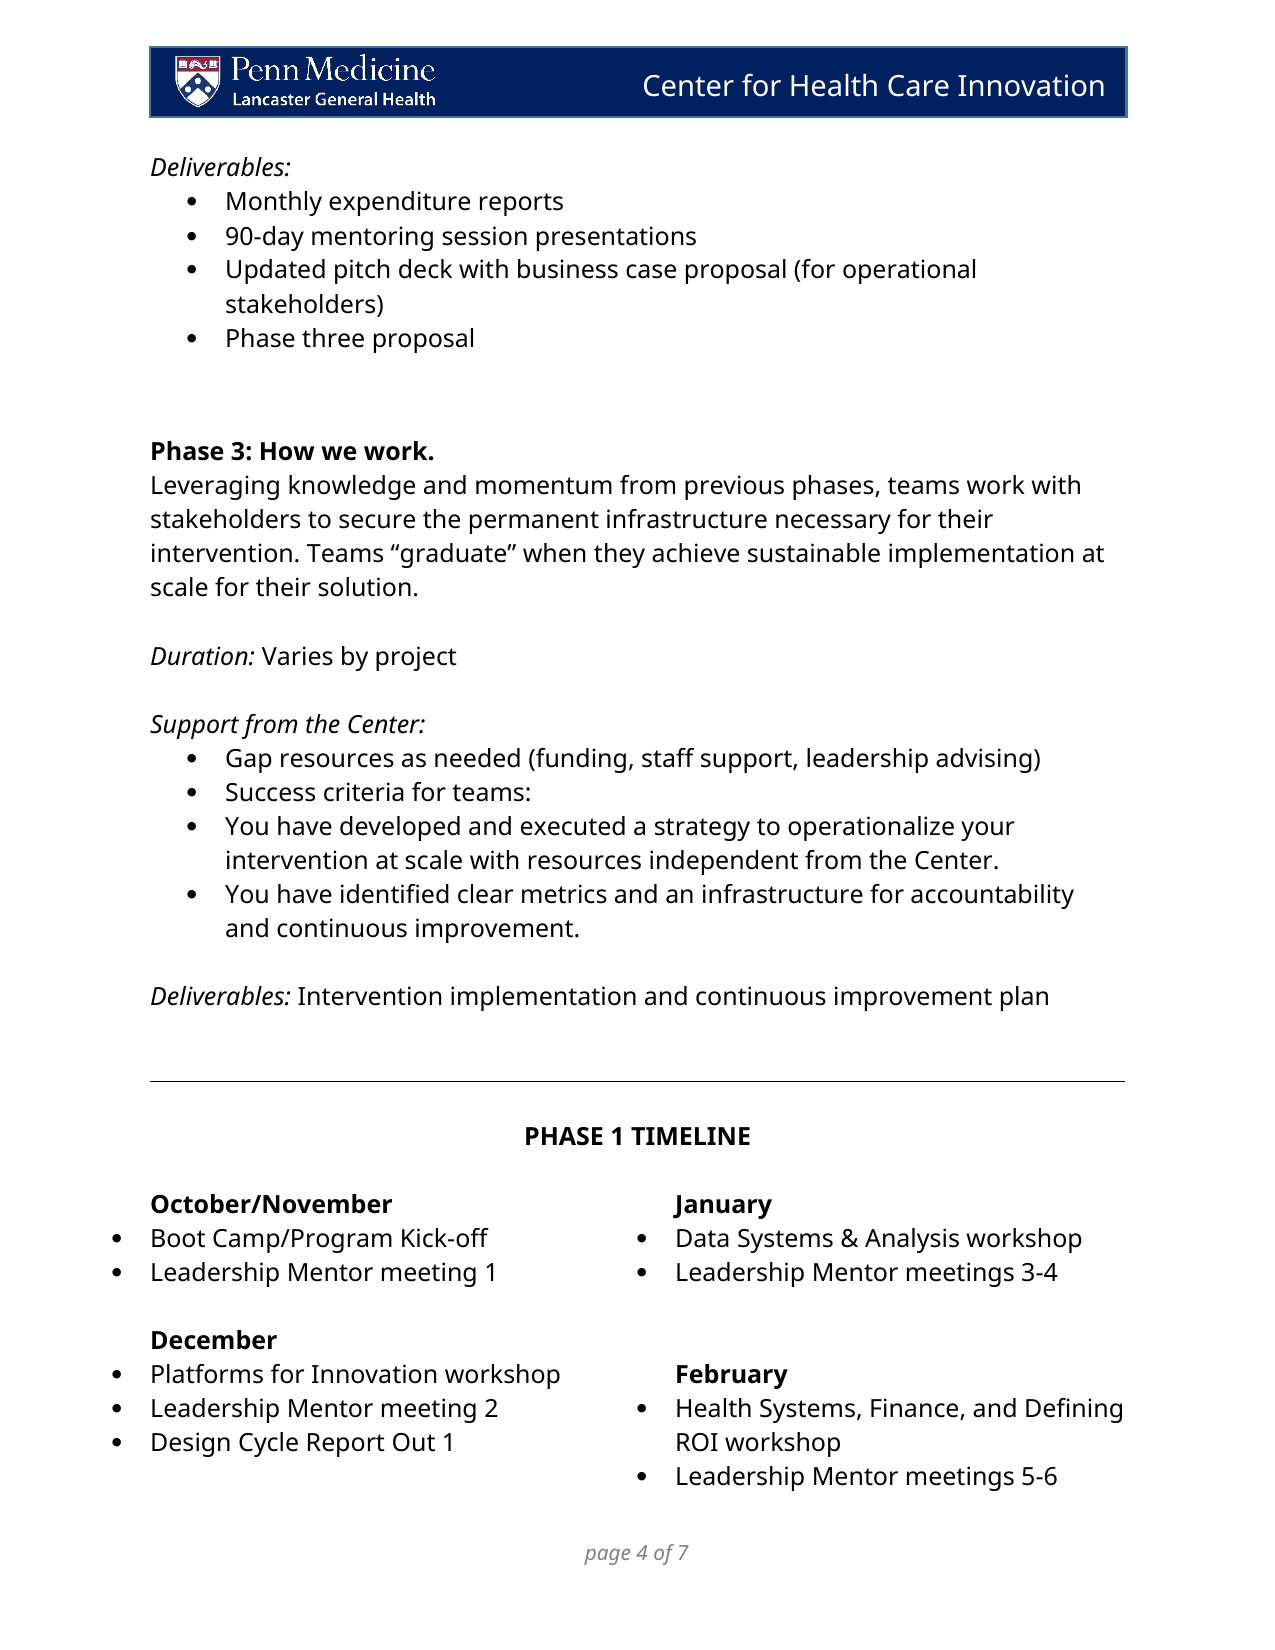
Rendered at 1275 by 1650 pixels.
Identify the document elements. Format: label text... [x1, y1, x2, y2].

list Leadership Mentor meeting 1 [112, 1254, 600, 1288]
text Deliverables: [150, 150, 1125, 184]
list Health Systems, Finance, and Defining ROI workshop [637, 1391, 1125, 1459]
list Updated pitch deck with business case proposal (for operational stakeholders) [187, 252, 1125, 320]
list Phase three proposal [187, 320, 1125, 354]
text January [675, 1186, 1125, 1220]
text Duration: Varies by project [150, 638, 1125, 672]
list 90-day mentoring session presentations [187, 218, 1125, 252]
list Leadership Mentor meeting 2 [112, 1391, 600, 1425]
list Design Cycle Report Out 1 [112, 1425, 600, 1459]
text Deliverables: Intervention implementation and continuous improvement plan [150, 979, 1125, 1013]
list Data Systems & Analysis workshop [637, 1220, 1125, 1254]
list Platforms for Innovation workshop [112, 1357, 600, 1391]
text Leveraging knowledge and momentum from previous phases, teams work with stakeholders to secure the permanent infrastructure necessary for their intervention. Teams “graduate” when they achieve sustainable implementation at scale for their solution. [150, 468, 1125, 604]
list Boot Camp/Program Kick-off [112, 1220, 600, 1254]
picture [175, 54, 436, 110]
list You have identified clear metrics and an infrastructure for accountability and continuous improvement. [187, 877, 1125, 945]
list Gap resources as needed (funding, staff support, leadership advising) [187, 740, 1125, 774]
text Support from the Center: [150, 706, 1125, 740]
list Monthly expenditure reports [187, 184, 1125, 218]
text February [675, 1357, 1125, 1391]
list Success criteria for teams: [187, 774, 1125, 808]
list You have developed and executed a strategy to operationalize your intervention at scale with resources independent from the Center. [187, 808, 1125, 877]
list Leadership Mentor meetings 5-6 [637, 1459, 1125, 1493]
text October/November [150, 1186, 600, 1220]
list Leadership Mentor meetings 3-4 [637, 1254, 1125, 1288]
text PHASE 1 TIMELINE [150, 1118, 1125, 1152]
subtitle Phase 3: How we work. [150, 434, 1125, 468]
text December [150, 1322, 600, 1357]
